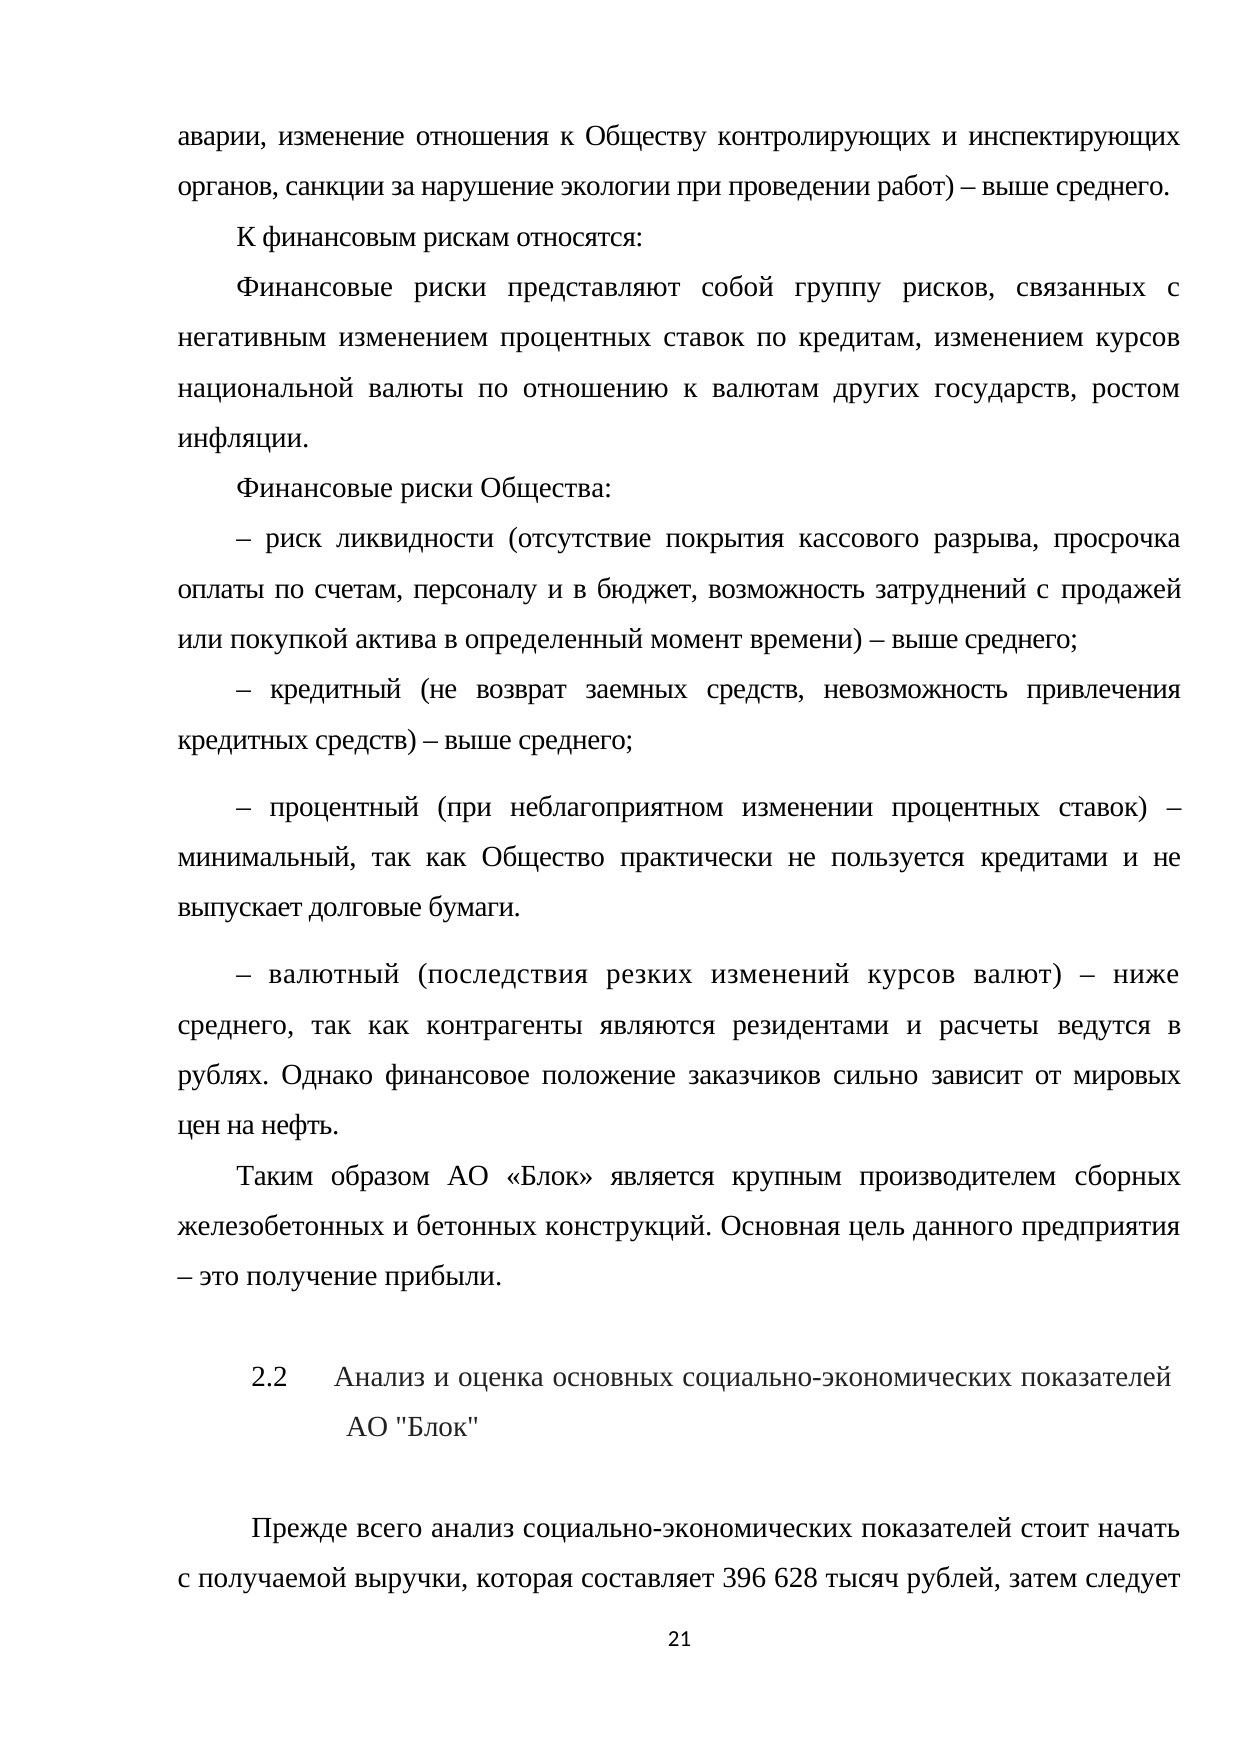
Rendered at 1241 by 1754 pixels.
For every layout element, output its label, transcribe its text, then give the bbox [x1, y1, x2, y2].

text – процентный (при неблагоприятном изменении процентных ставок) – минимальный, так как Общество практически не пользуется кредитами и не выпускает долговые бумаги. [177, 789, 1181, 923]
text – риск ликвидности (отсутствие покрытия кассового разрыва, просрочка оплаты по счетам, персоналу и в бюджет, возможность затруднений с продажей или покупкой актива в определенный момент времени) – выше среднего; [177, 521, 1181, 655]
text Финансовые риски Общества: [177, 470, 1181, 504]
text Финансовые риски представляют собой группу рисков, связанных с негативным изменением процентных ставок по кредитам, изменением курсов национальной валюты по отношению к валютам других государств, ростом инфляции. [177, 269, 1181, 453]
subtitle Анализ и оценка основных социально-экономических показателей АО "Блок" [177, 1359, 1181, 1443]
text – кредитный (не возврат заемных средств, невозможность привлечения кредитных средств) – выше среднего; [177, 672, 1181, 755]
text К финансовым рискам относятся: [177, 219, 1181, 252]
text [177, 1510, 1181, 1594]
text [177, 118, 1181, 202]
text – валютный (последствия резких изменений курсов валют) – ниже среднего, так как контрагенты являются резидентами и расчеты ведутся в рублях. Однако финансовое положение заказчиков сильно зависит от мировых цен на нефть. [177, 956, 1181, 1141]
text Таким образом АО «Блок» является крупным производителем сборных железобетонных и бетонных конструкций. Основная цель данного предприятия – это получение прибыли. [177, 1158, 1181, 1292]
